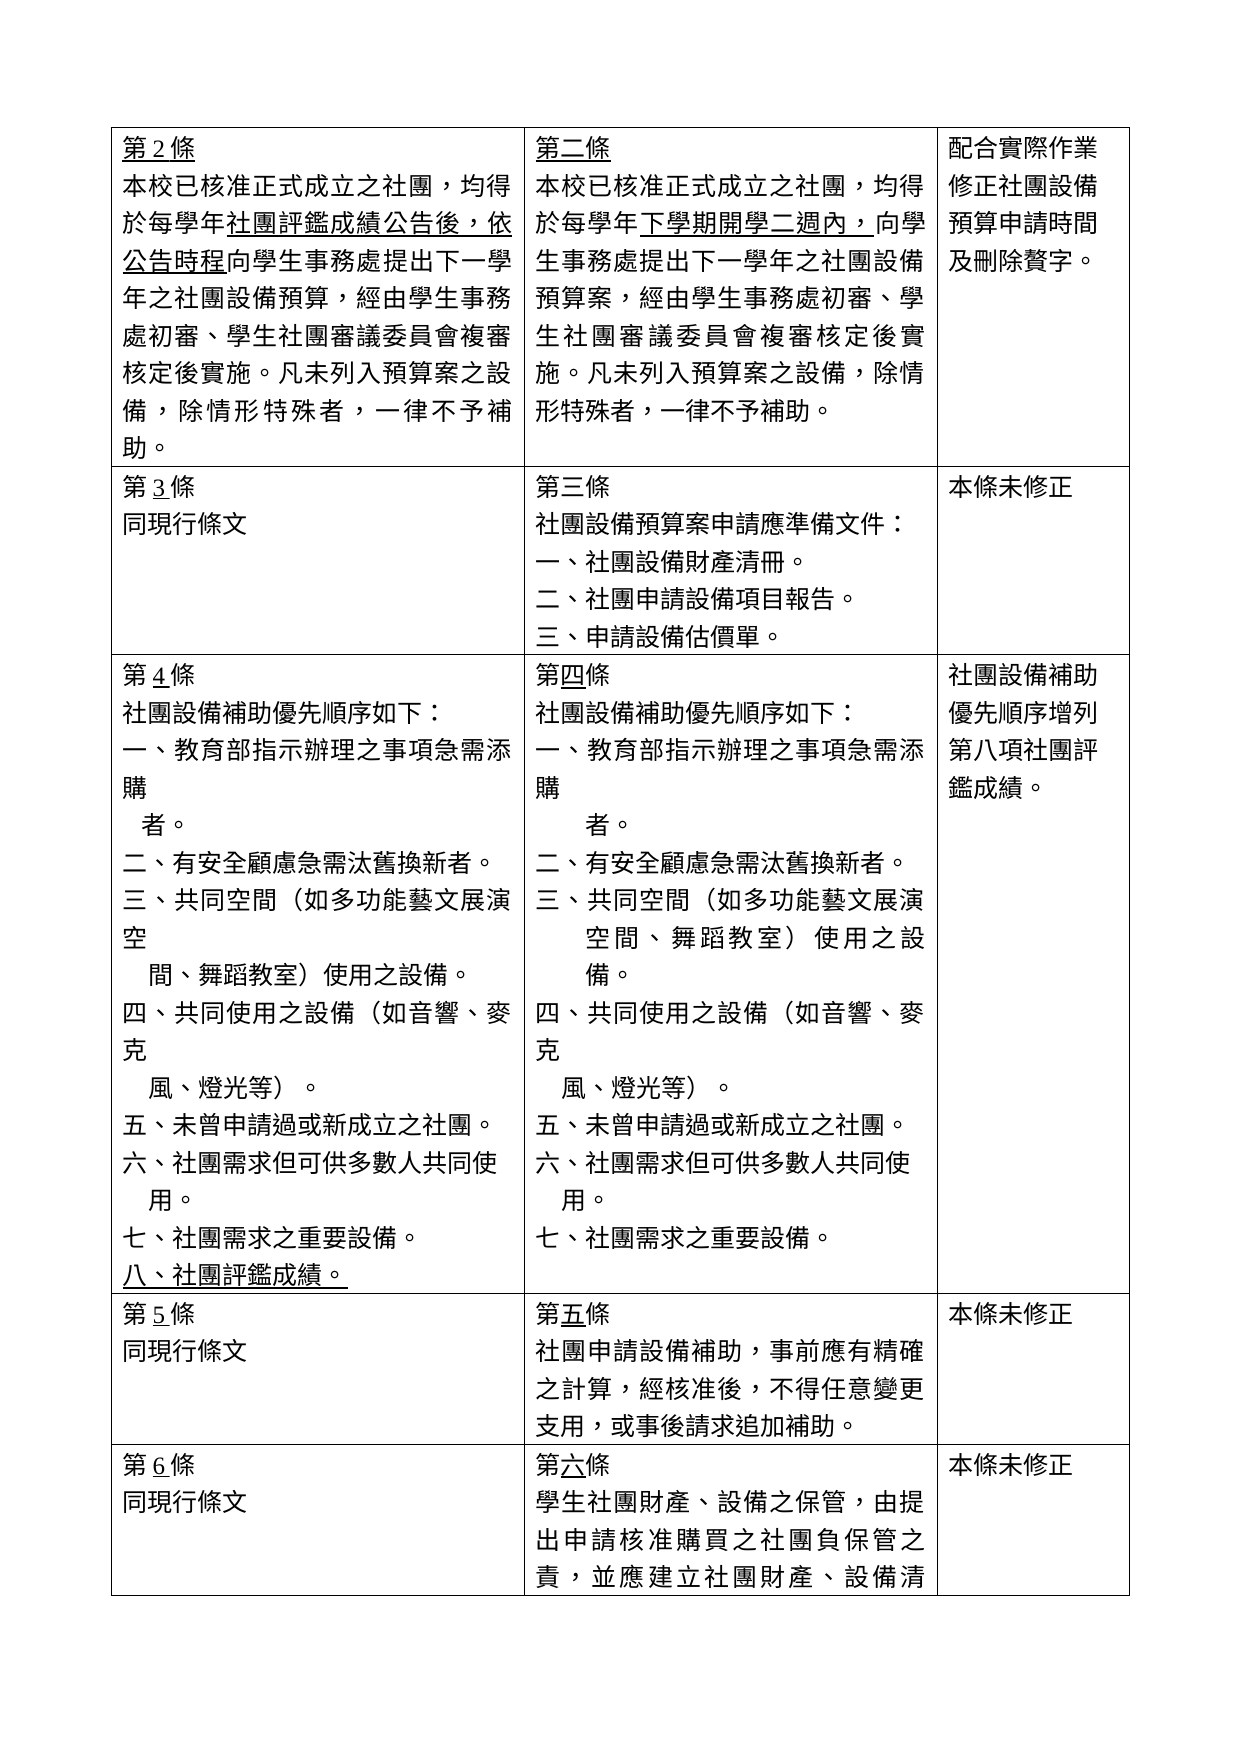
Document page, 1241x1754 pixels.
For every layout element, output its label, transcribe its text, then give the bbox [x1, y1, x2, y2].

table_cell 第四條 社團設備補助優先順序如下： 一、教育部指示辦理之事項急需添購 者。 二、有安全顧慮急需汰舊換新者。 三、共同空間（如多功能藝文展演空間、舞蹈教室）使用之設備。 四、共同使用之設備（如音響、麥克 風、燈光等）。 五、未曾申請過或新成立之社團。 六、社團需求但可供多數人共同使 用。 七、社團需求之重要設備。 [525, 655, 937, 1293]
table_cell 社團設備補助優先順序增列第八項社團評鑑成績。 [938, 655, 1129, 1293]
table_cell 第5條 同現行條文 [112, 1294, 524, 1444]
table_cell 第三條 社團設備預算案申請應準備文件： 一、社團設備財產清冊。 二、社團申請設備項目報告。 三、申請設備估價單。 [525, 467, 937, 654]
table_cell 第二條 本校已核准正式成立之社團，均得於每學年下學期開學二週內，向學生事務處提出下一學年之社團設備預算案，經由學生事務處初審、學生社團審議委員會複審核定後實施。凡未列入預算案之設備，除情形特殊者，一律不予補助。 [525, 128, 937, 466]
table_cell 第3條 同現行條文 [112, 467, 524, 654]
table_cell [525, 1445, 937, 1595]
table_cell 第五條 社團申請設備補助，事前應有精確之計算，經核准後，不得任意變更支用，或事後請求追加補助。 [525, 1294, 937, 1444]
table_cell 本條未修正 [938, 1445, 1129, 1595]
table_cell 第2條 本校已核准正式成立之社團，均得於每學年社團評鑑成績公告後，依公告時程向學生事務處提出下一學年之社團設備預算，經由學生事務處初審、學生社團審議委員會複審核定後實施。凡未列入預算案之設備，除情形特殊者，一律不予補助。 [112, 128, 524, 466]
table_cell 第4條 社團設備補助優先順序如下： 一、教育部指示辦理之事項急需添購 者。 二、有安全顧慮急需汰舊換新者。 三、共同空間（如多功能藝文展演空 間、舞蹈教室）使用之設備。 四、共同使用之設備（如音響、麥克 風、燈光等）。 五、未曾申請過或新成立之社團。 六、社團需求但可供多數人共同使 用。 七、社團需求之重要設備。 八、社團評鑑成績。 [112, 655, 524, 1293]
table_cell 本條未修正 [938, 467, 1129, 654]
table_cell 配合實際作業 修正社團設備預算申請時間及刪除贅字。 [938, 128, 1129, 466]
table_cell 第6條 同現行條文 [112, 1445, 524, 1595]
table_cell 本條未修正 [938, 1294, 1129, 1444]
